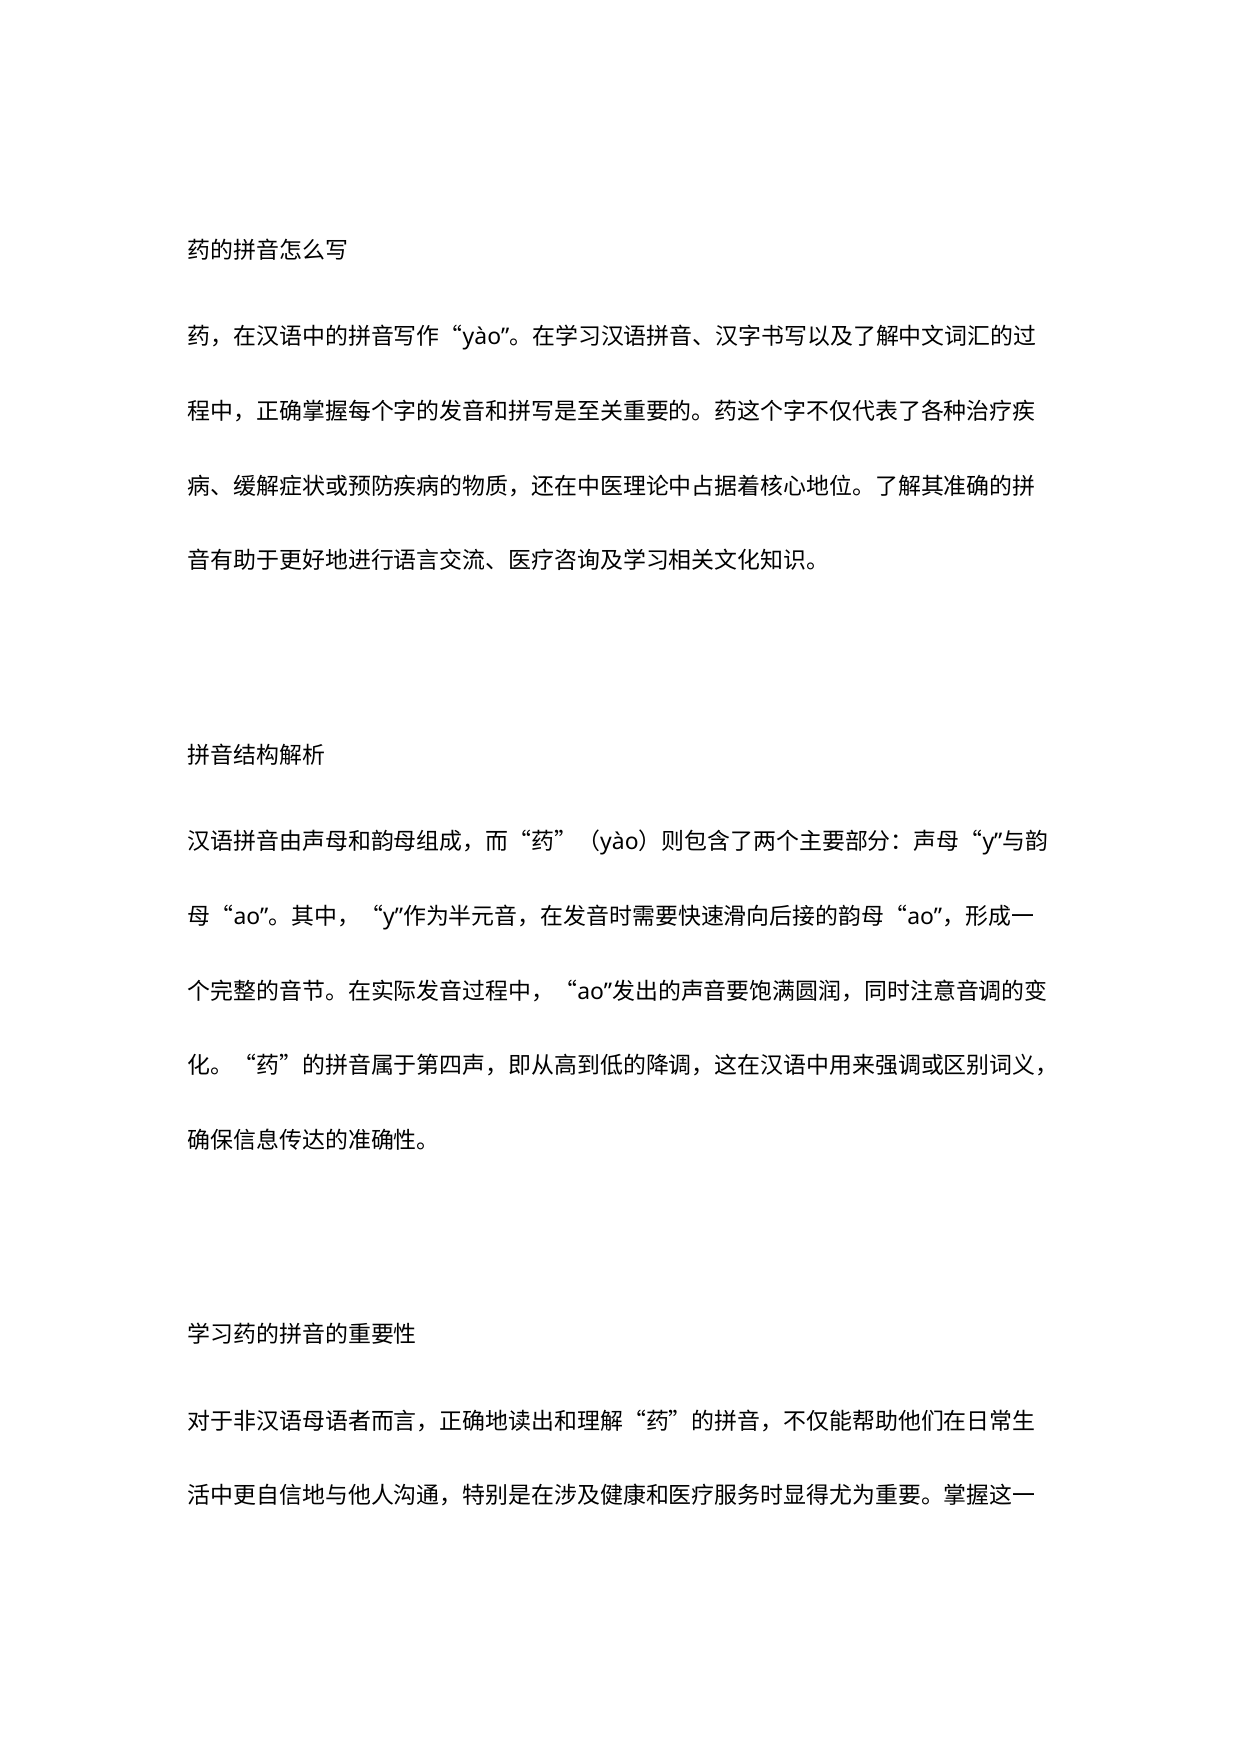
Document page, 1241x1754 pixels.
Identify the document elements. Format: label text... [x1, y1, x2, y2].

text 拼音结构解析 [187, 721, 1053, 786]
text 药的拼音怎么写 [187, 216, 1053, 281]
text 学习药的拼音的重要性 [187, 1300, 1053, 1365]
text 药，在汉语中的拼音写作“yào”。在学习汉语拼音、汉字书写以及了解中文词汇的过程中，正确掌握每个字的发音和拼写是至关重要的。药这个字不仅代表了各种治疗疾病、缓解症状或预防疾病的物质，还在中医理论中占据着核心地位。了解其准确的拼音有助于更好地进行语言交流、医疗咨询及学习相关文化知识。 [187, 302, 1053, 591]
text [187, 1387, 1053, 1527]
text 汉语拼音由声母和韵母组成，而“药”（yào）则包含了两个主要部分：声母“y”与韵母“ao”。其中，“y”作为半元音，在发音时需要快速滑向后接的韵母“ao”，形成一个完整的音节。在实际发音过程中，“ao”发出的声音要饱满圆润，同时注意音调的变化。“药”的拼音属于第四声，即从高到低的降调，这在汉语中用来强调或区别词义，确保信息传达的准确性。 [187, 807, 1053, 1171]
